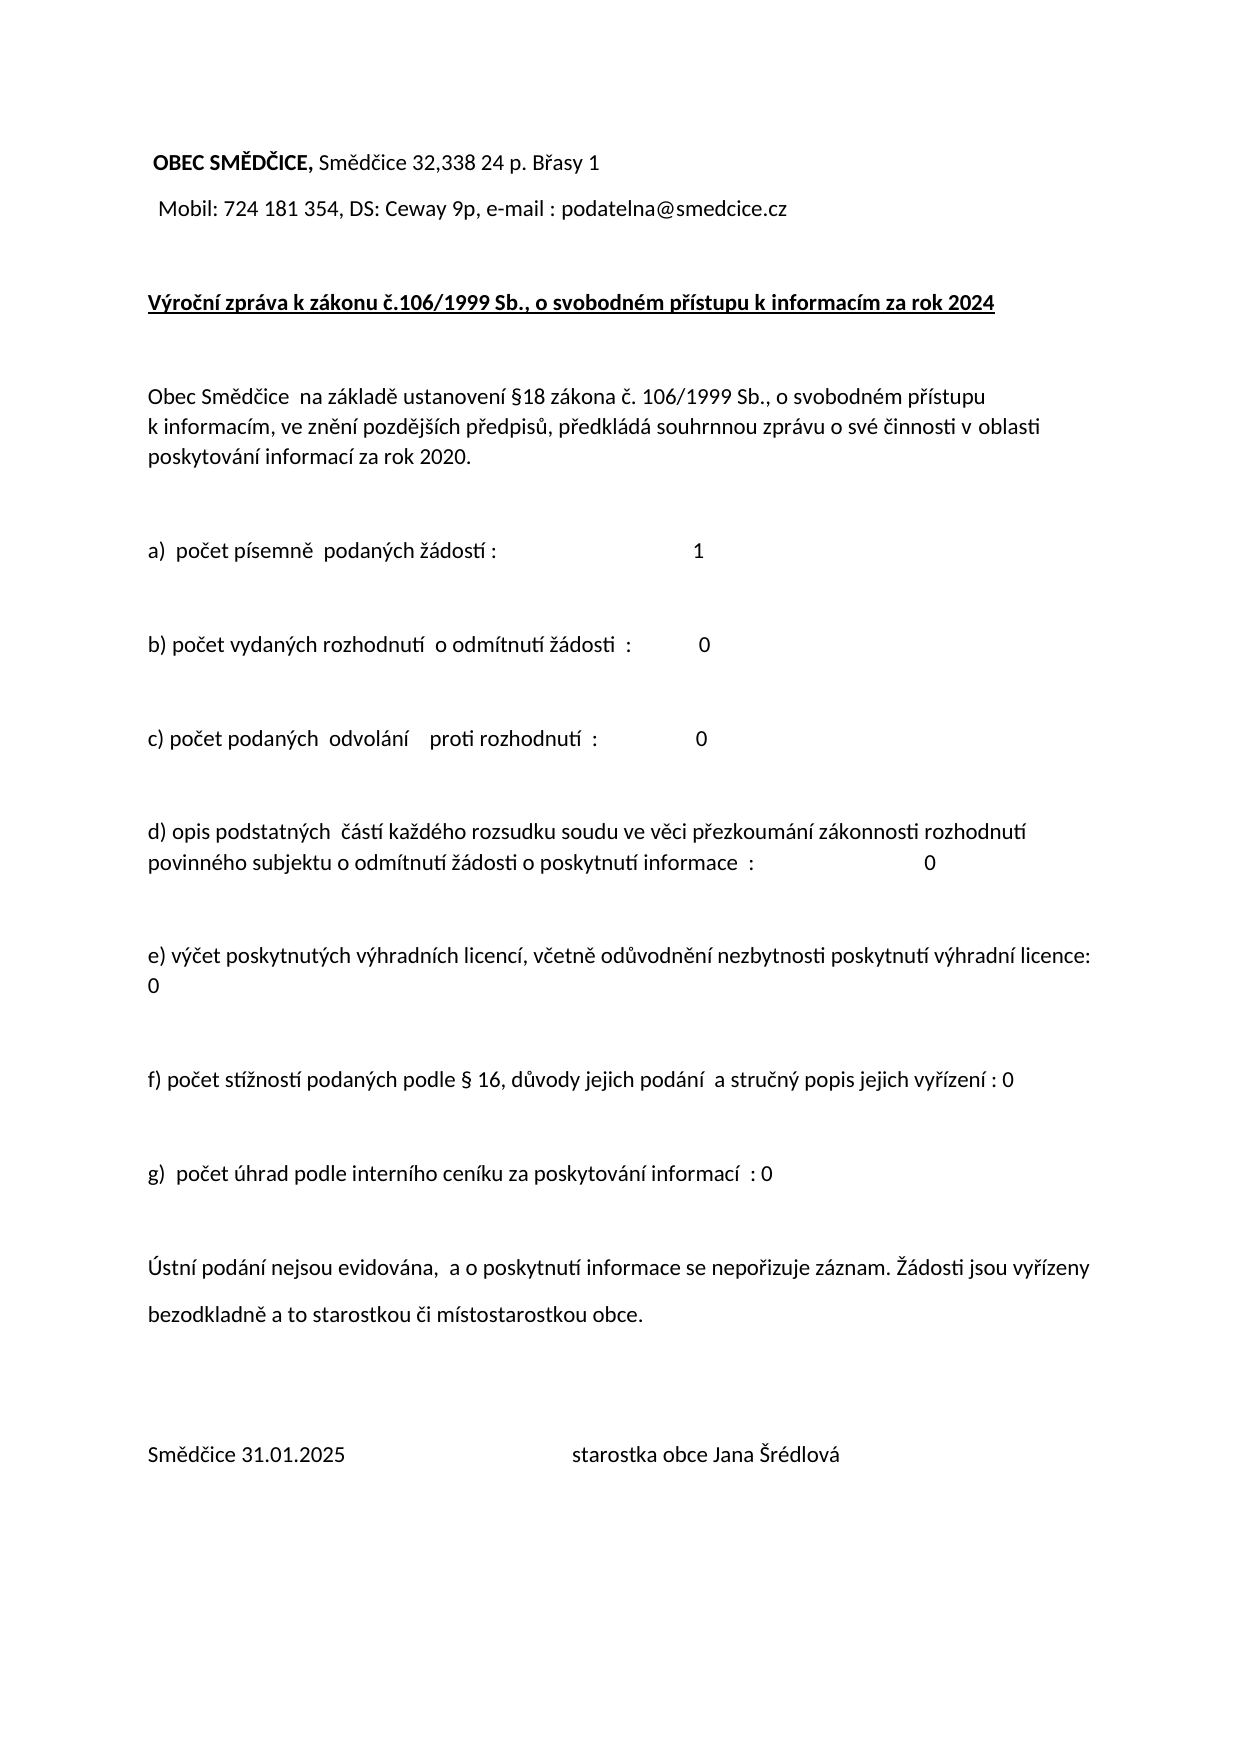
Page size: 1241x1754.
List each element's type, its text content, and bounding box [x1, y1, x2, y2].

text Ústní podání nejsou evidována, a o poskytnutí informace se nepořizuje záznam. Žádosti jsou vyřízeny [148, 1253, 1093, 1281]
text Výroční zpráva k zákonu č.106/1999 Sb., o svobodném přístupu k informacím za rok 2024 [148, 288, 1093, 316]
text Obec Smědčice na základě ustanovení §18 zákona č. 106/1999 Sb., o svobodném přístupu k informacím, ve znění pozdějších předpisů, předkládá souhrnnou zprávu o své činnosti v oblasti poskytování informací za rok 2020. [148, 382, 1093, 470]
text b) počet vydaných rozhodnutí o odmítnutí žádosti : 0 [148, 630, 1093, 658]
text g) počet úhrad podle interního ceníku za poskytování informací : 0 [148, 1159, 1093, 1187]
text OBEC SMĚDČICE, Smědčice 32,338 24 p. Břasy 1 [148, 148, 1093, 176]
text d) opis podstatných částí každého rozsudku soudu ve věci přezkoumání zákonnosti rozhodnutí povinného subjektu o odmítnutí žádosti o poskytnutí informace : 0 [148, 817, 1093, 876]
text e) výčet poskytnutých výhradních licencí, včetně odůvodnění nezbytnosti poskytnutí výhradní licence: 0 [148, 941, 1093, 999]
text c) počet podaných odvolání proti rozhodnutí : 0 [148, 724, 1093, 752]
text Mobil: 724 181 354, DS: Ceway 9p, e-mail : podatelna@smedcice.cz [148, 194, 1093, 222]
text a) počet písemně podaných žádostí : 1 [148, 536, 1093, 564]
text f) počet stížností podaných podle § 16, důvody jejich podání a stručný popis jejich vyřízení : 0 [148, 1065, 1093, 1093]
text bezodkladně a to starostkou či místostarostkou obce. [148, 1300, 1093, 1328]
text Smědčice 31.01.2025 starostka obce Jana Šrédlová [148, 1440, 1093, 1468]
